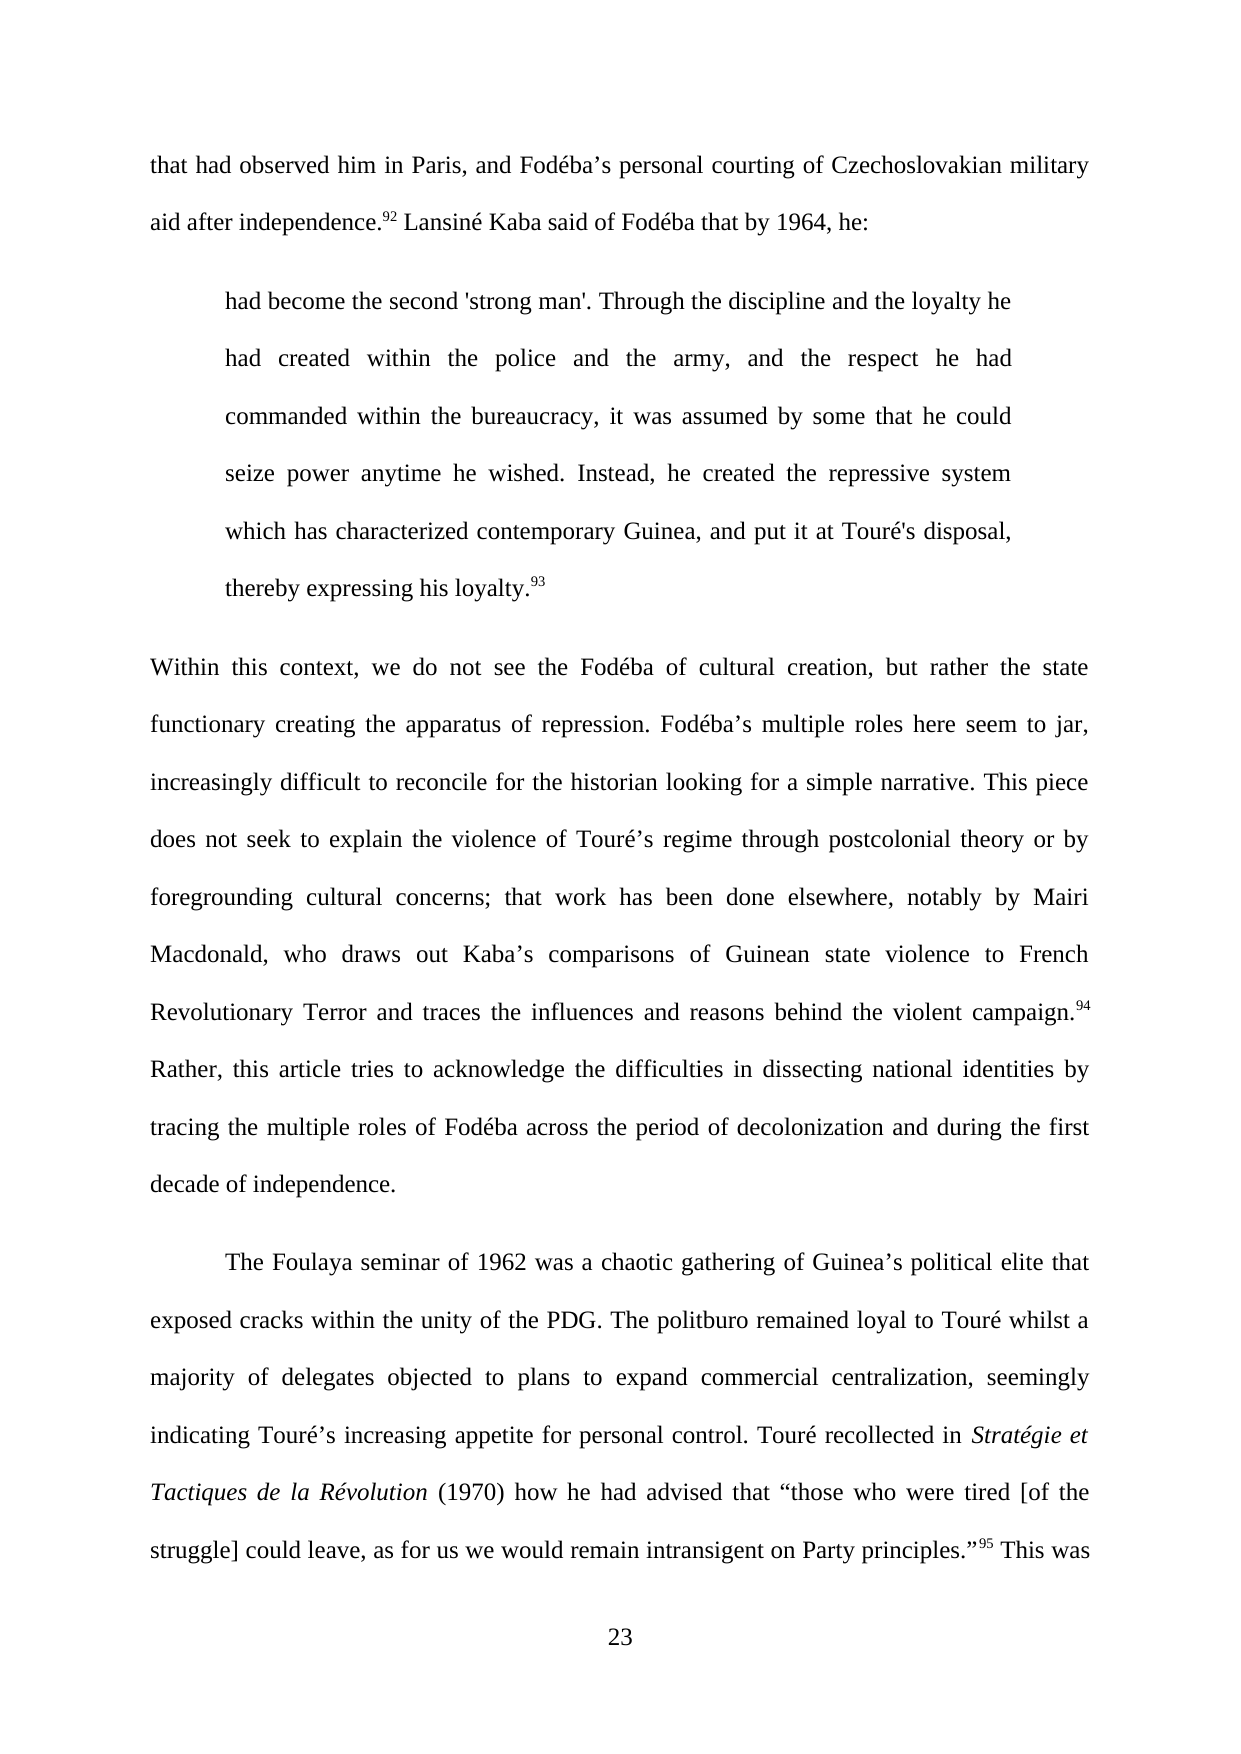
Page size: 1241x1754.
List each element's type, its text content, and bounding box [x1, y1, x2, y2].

text Within this context, we do not see the Fodéba of cultural creation, but rather the state functionary creating the apparatus of repression. Fodéba’s multiple roles here seem to jar, increasingly difficult to reconcile for the historian looking for a simple narrative. This piece does not seek to explain the violence of Touré’s regime through postcolonial theory or by foregrounding cultural concerns; that work has been done elsewhere, notably by Mairi Macdonald, who draws out Kaba’s comparisons of Guinean state violence to French Revolutionary Terror and traces the influences and reasons behind the violent campaign. Rather, this article tries to acknowledge the difficulties in dissecting national identities by tracing the multiple roles of Fodéba across the period of decolonization and during the first decade of independence. [150, 652, 1090, 1198]
text had become the second 'strong man'. Through the discipline and the loyalty he had created within the police and the army, and the respect he had commanded within the bureaucracy, it was assumed by some that he could seize power anytime he wished. Instead, he created the repressive system which has characterized contemporary Guinea, and put it at Touré's disposal, thereby expressing his loyalty. [225, 286, 1012, 602]
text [150, 1247, 1090, 1564]
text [150, 150, 1090, 236]
